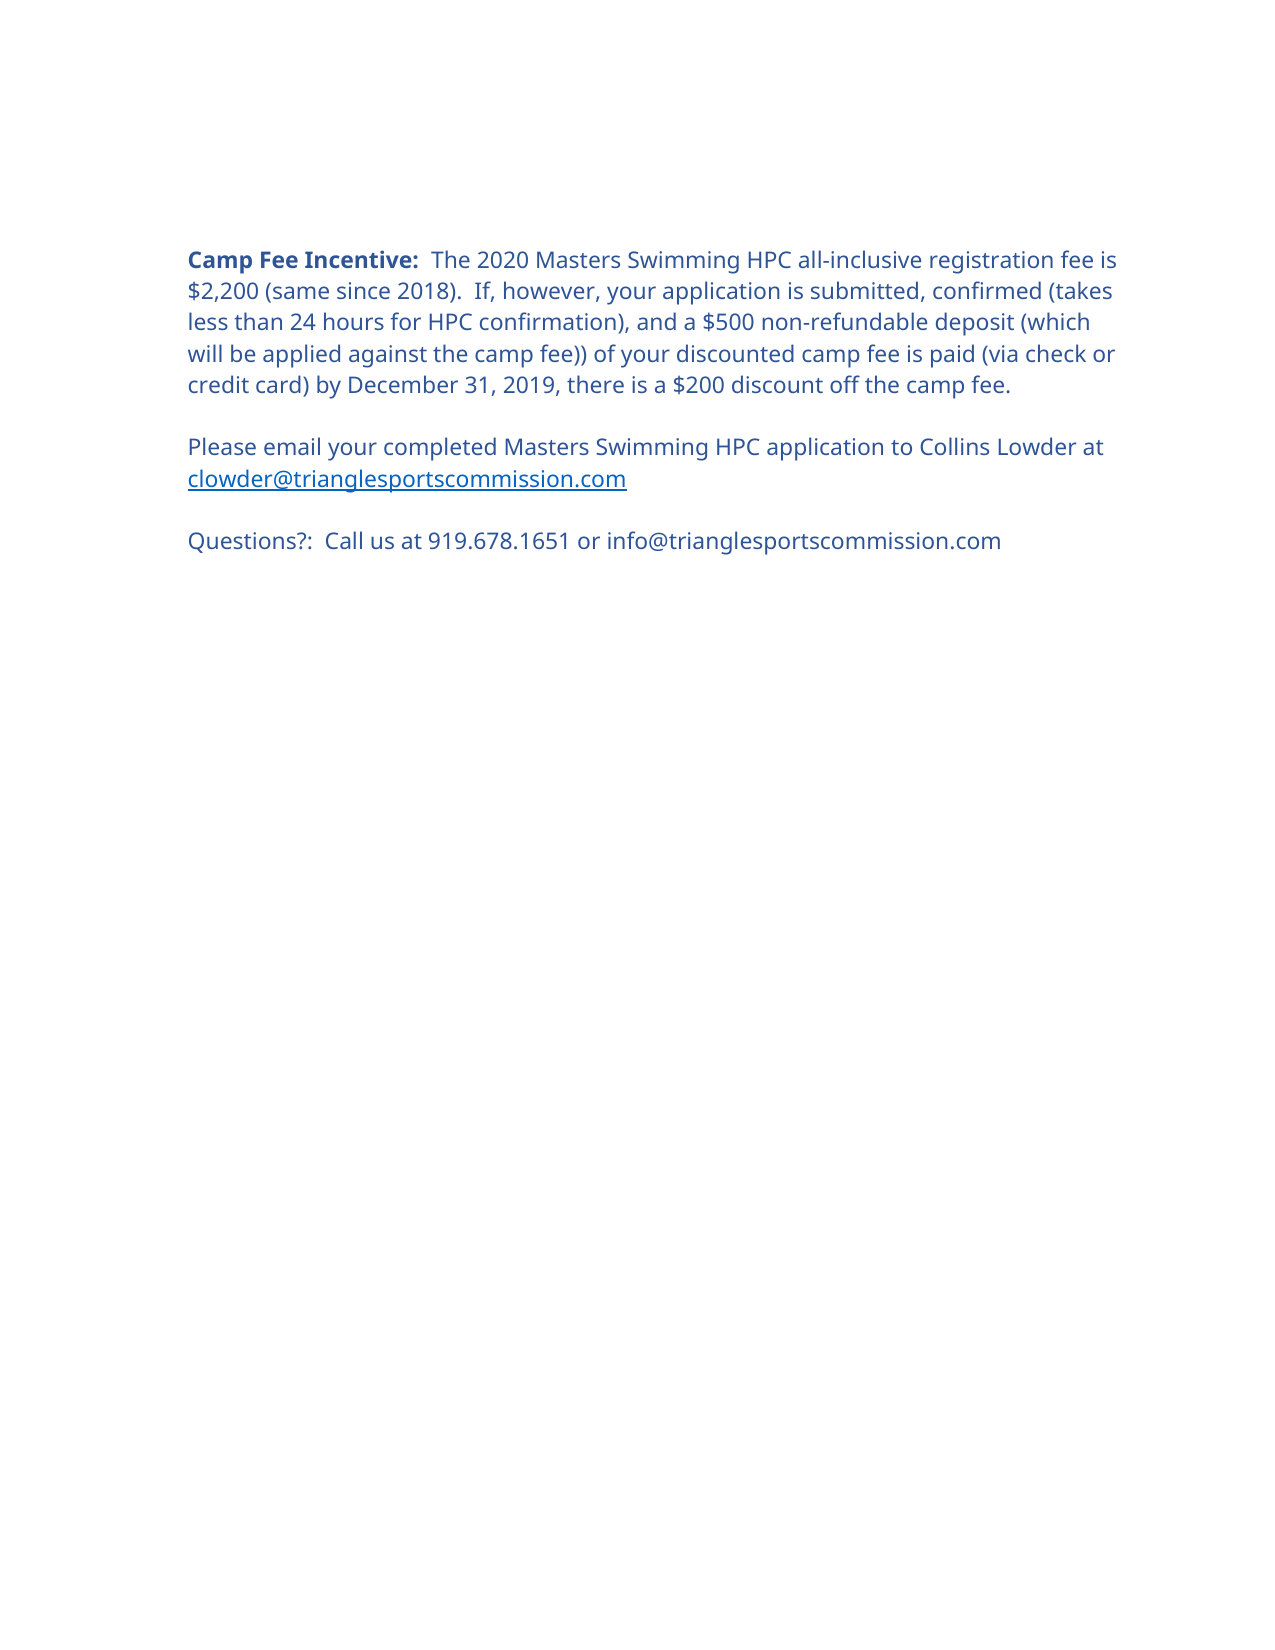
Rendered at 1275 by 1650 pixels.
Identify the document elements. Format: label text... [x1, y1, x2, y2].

text Questions?: Call us at 919.678.1651 or info@trianglesportscommission.com [187, 525, 1125, 556]
text Please email your completed Masters Swimming HPC application to Collins Lowder at clowder@trianglesportscommission.com [187, 431, 1125, 494]
text Camp Fee Incentive: The 2020 Masters Swimming HPC all-inclusive registration fee is $2,200 (same since 2018). If, however, your application is submitted, confirmed (takes less than 24 hours for HPC confirmation), and a $500 non-refundable deposit (which will be applied against the camp fee)) of your discounted camp fee is paid (via check or credit card) by December 31, 2019, there is a $200 discount off the camp fee. [187, 244, 1125, 400]
